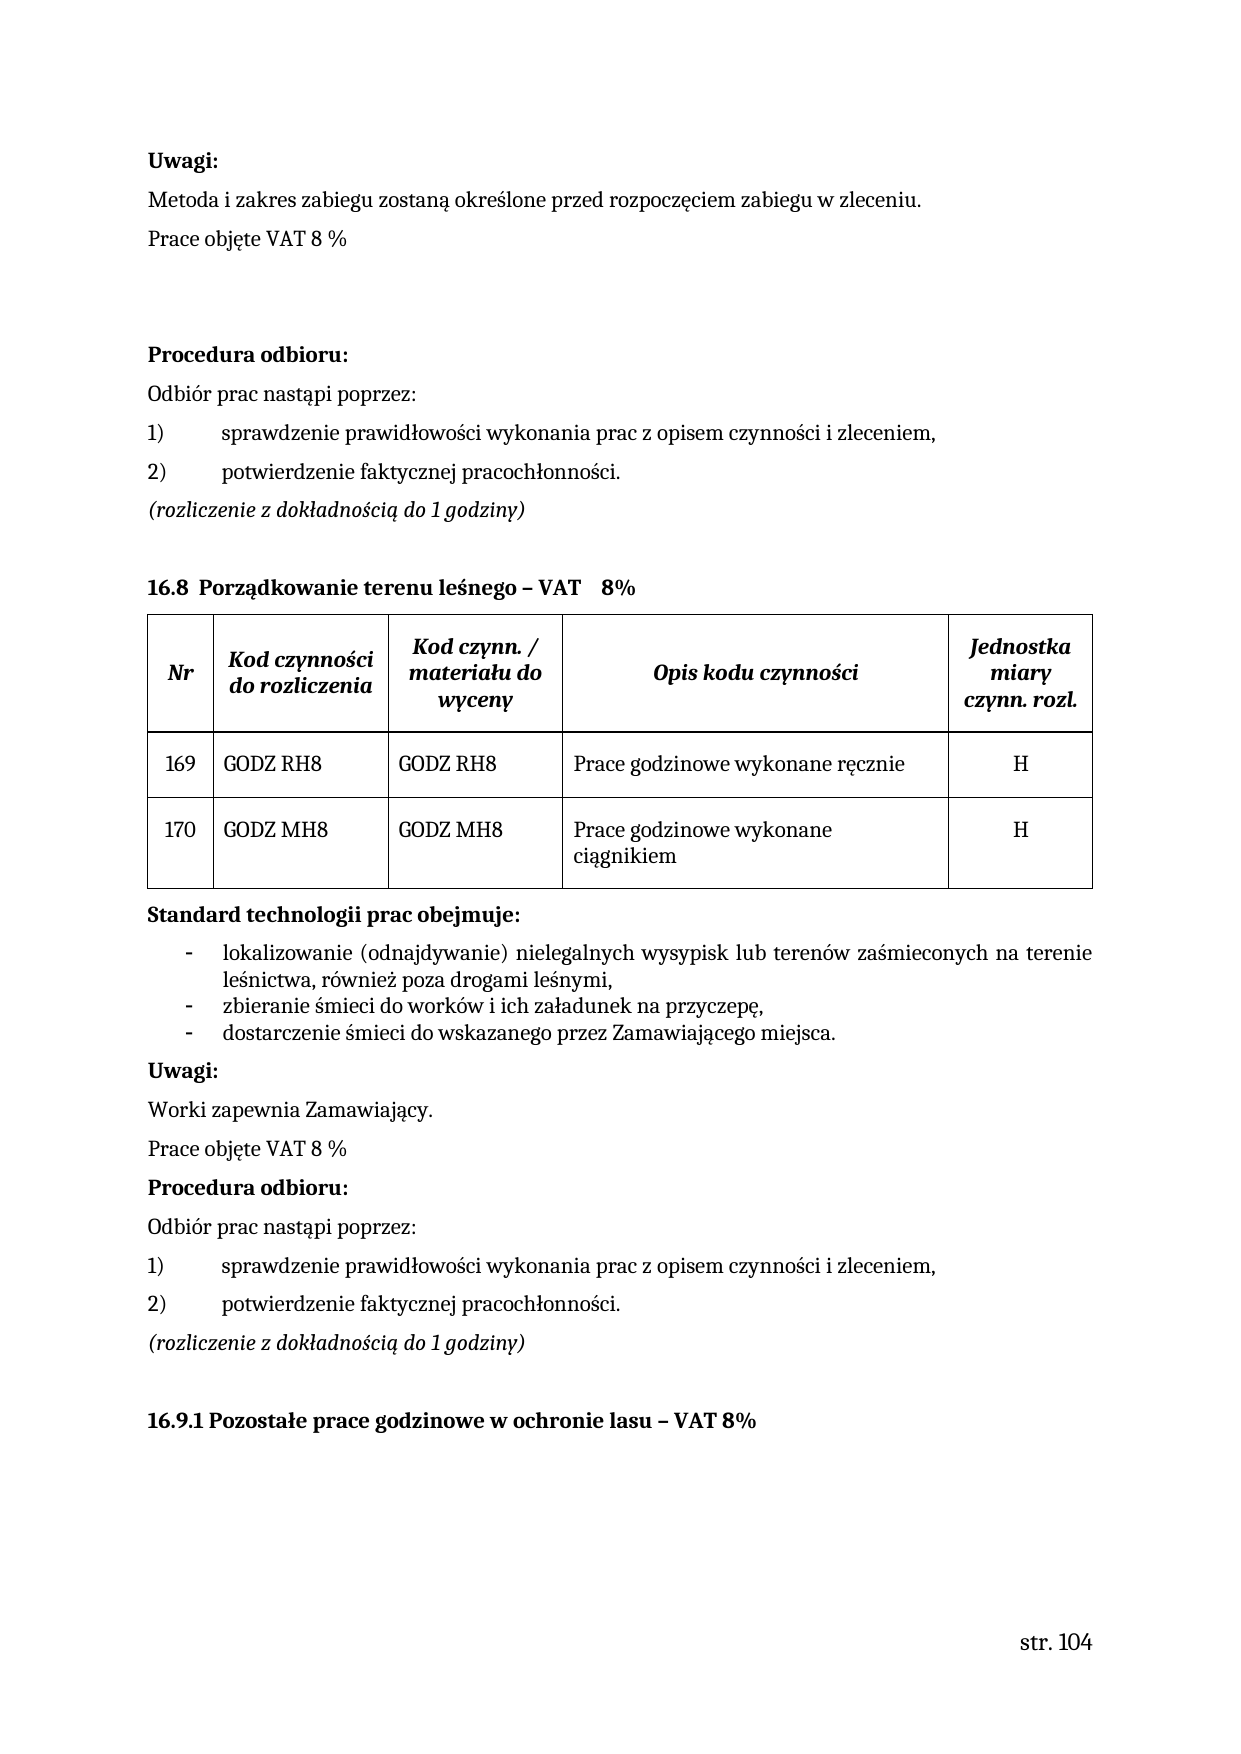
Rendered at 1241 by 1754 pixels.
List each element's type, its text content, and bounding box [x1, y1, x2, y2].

text Uwagi: [148, 148, 1093, 174]
text Prace objęte VAT 8 % [148, 1136, 1093, 1162]
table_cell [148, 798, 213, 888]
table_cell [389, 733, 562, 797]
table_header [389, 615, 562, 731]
text Prace objęte VAT 8 % [148, 225, 1093, 252]
list lokalizowanie (odnajdywanie) nielegalnych wysypisk lub terenów zaśmieconych na terenie leśnictwa, również poza drogami leśnymi, [185, 940, 1093, 993]
text 16.8 Porządkowanie terenu leśnego – VAT 8% [148, 575, 1093, 601]
text (rozliczenie z dokładnością do 1 godziny) [148, 497, 1093, 524]
list dostarczenie śmieci do wskazanego przez Zamawiającego miejsca. [185, 1019, 1093, 1046]
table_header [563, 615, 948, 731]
text Odbiór prac nastąpi poprzez: [148, 1213, 1093, 1240]
text 16.9.1 Pozostałe prace godzinowe w ochronie lasu – VAT 8% [148, 1408, 1093, 1434]
text Standard technologii prac obejmuje: [148, 901, 1093, 928]
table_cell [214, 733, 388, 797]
text (rozliczenie z dokładnością do 1 godziny) [148, 1330, 1093, 1356]
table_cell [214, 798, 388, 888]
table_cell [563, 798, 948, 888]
text Metoda i zakres zabiegu zostaną określone przed rozpoczęciem zabiegu w zleceniu. [148, 186, 1093, 213]
text 1) sprawdzenie prawidłowości wykonania prac z opisem czynności i zleceniem, [148, 1252, 1093, 1279]
text 2) potwierdzenie faktycznej pracochłonności. [148, 1291, 1093, 1318]
list zbieranie śmieci do worków i ich załadunek na przyczepę, [185, 993, 1093, 1019]
text Procedura odbioru: [148, 342, 1093, 368]
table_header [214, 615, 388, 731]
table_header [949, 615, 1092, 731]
text 2) potwierdzenie faktycznej pracochłonności. [148, 458, 1093, 485]
text Uwagi: [148, 1058, 1093, 1084]
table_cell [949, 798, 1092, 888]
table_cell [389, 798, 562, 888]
text 1) sprawdzenie prawidłowości wykonania prac z opisem czynności i zleceniem, [148, 419, 1093, 446]
text Procedura odbioru: [148, 1175, 1093, 1201]
text Worki zapewnia Zamawiający. [148, 1097, 1093, 1123]
text Odbiór prac nastąpi poprzez: [148, 381, 1093, 407]
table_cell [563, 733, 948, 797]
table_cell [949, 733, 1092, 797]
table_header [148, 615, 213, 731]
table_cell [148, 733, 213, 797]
